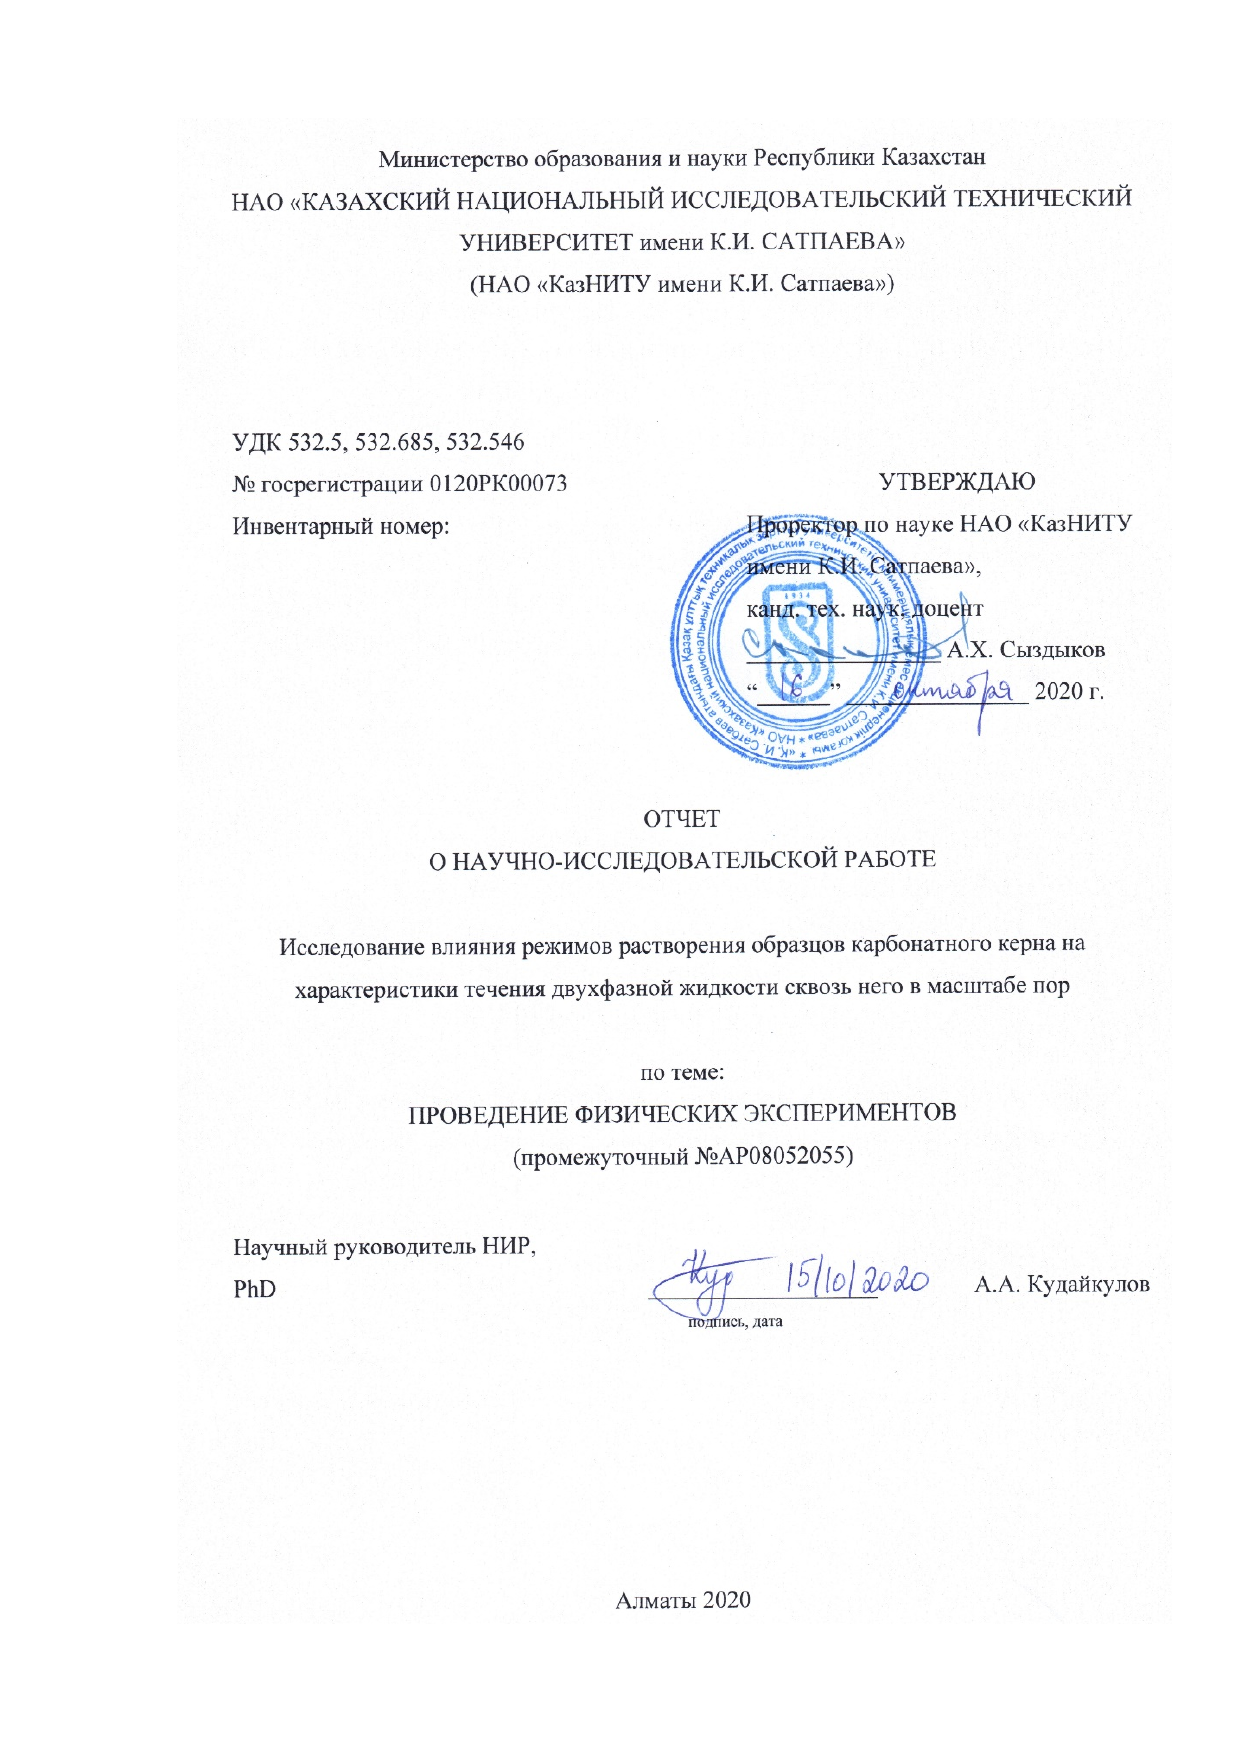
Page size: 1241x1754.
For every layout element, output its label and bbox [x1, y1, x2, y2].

picture [177, 118, 1173, 1624]
